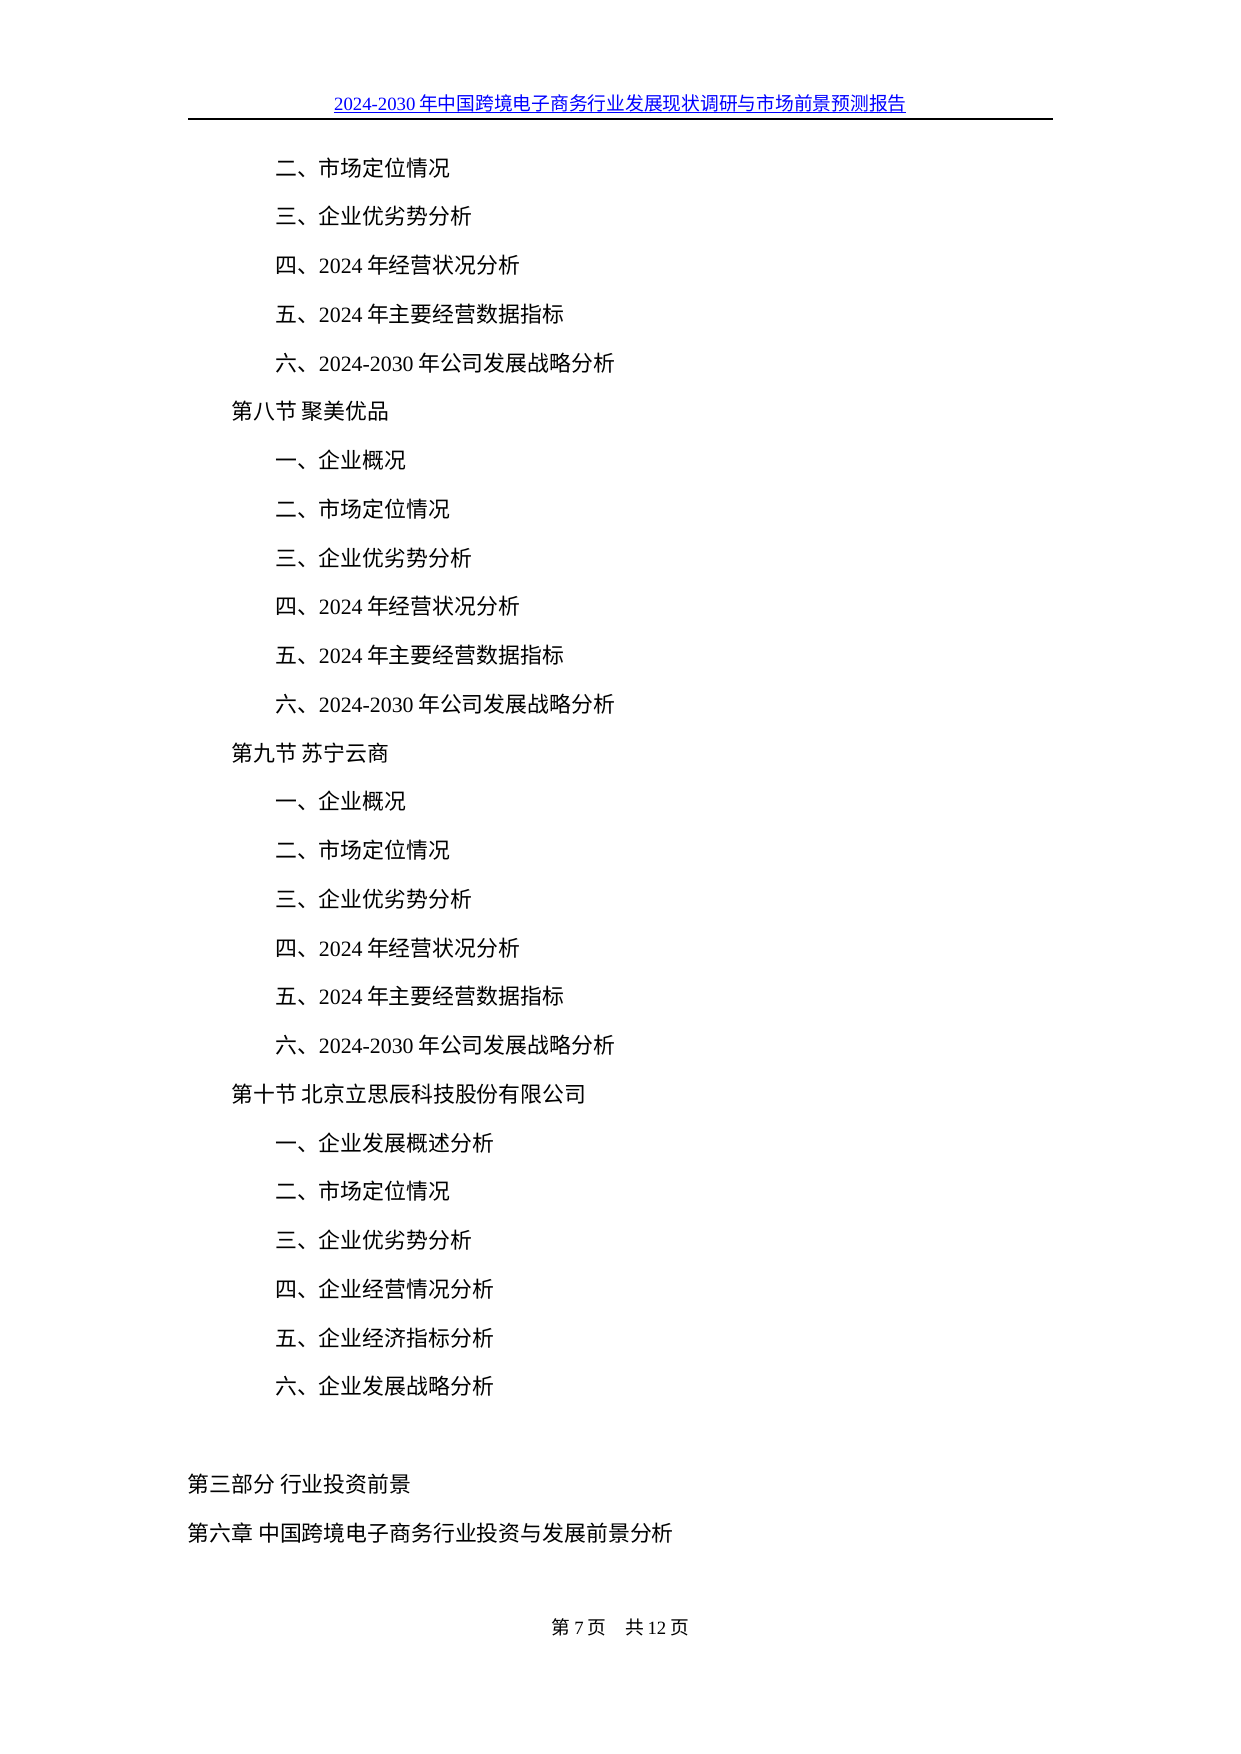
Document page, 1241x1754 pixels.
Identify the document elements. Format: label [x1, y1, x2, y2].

text [187, 150, 1053, 1548]
